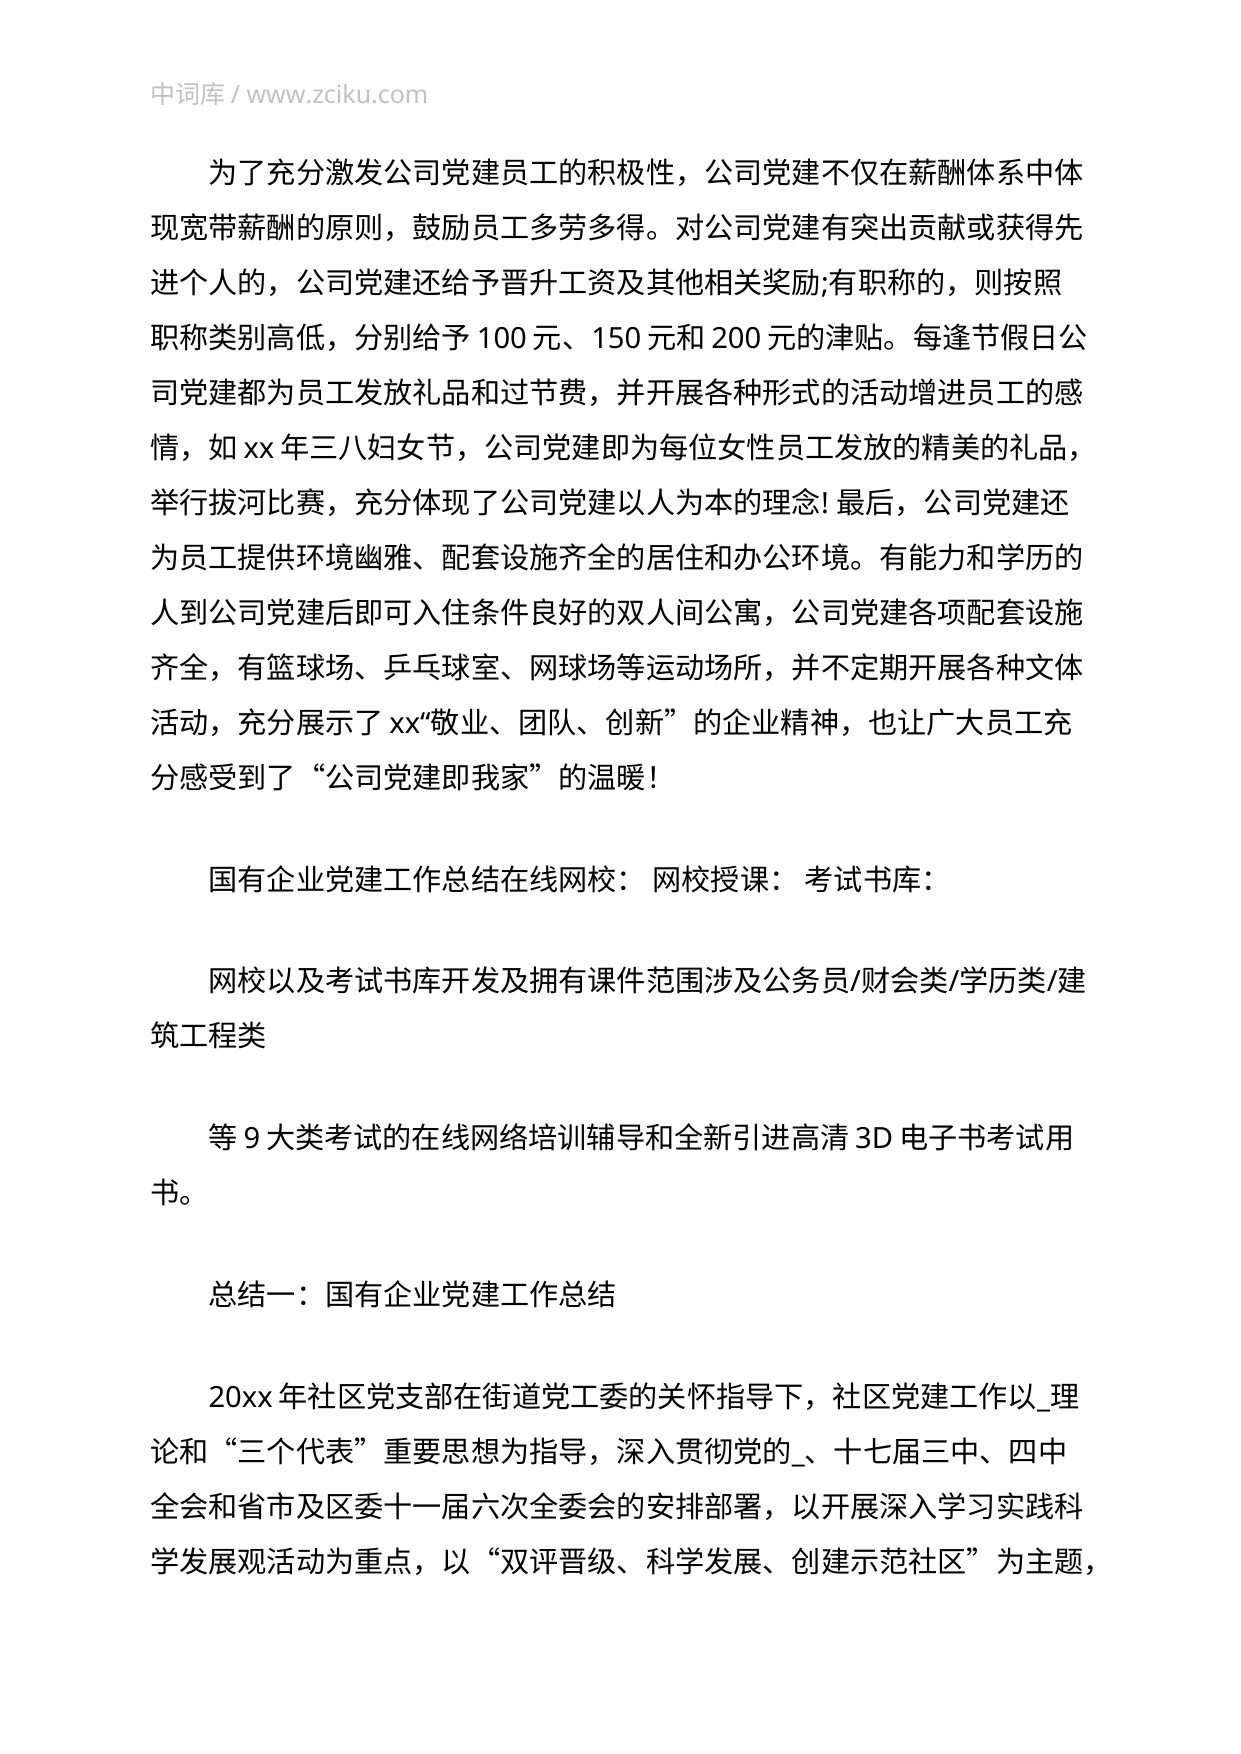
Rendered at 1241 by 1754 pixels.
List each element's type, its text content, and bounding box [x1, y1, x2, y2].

text 等9大类考试的在线网络培训辅导和全新引进高清3D电子书考试用书。 [150, 1115, 1090, 1212]
text 国有企业党建工作总结在线网校： 网校授课： 考试书库： [150, 856, 1090, 898]
text 为了充分激发公司党建员工的积极性，公司党建不仅在薪酬体系中体现宽带薪酬的原则，鼓励员工多劳多得。对公司党建有突出贡献或获得先进个人的，公司党建还给予晋升工资及其他相关奖励;有职称的，则按照职称类别高低，分别给予100元、150元和200元的津贴。每逢节假日公司党建都为员工发放礼品和过节费，并开展各种形式的活动增进员工的感情，如xx年三八妇女节，公司党建即为每位女性员工发放的精美的礼品，举行拔河比赛，充分体现了公司党建以人为本的理念! 最后，公司党建还为员工提供环境幽雅、配套设施齐全的居住和办公环境。有能力和学历的人到公司党建后即可入住条件良好的双人间公寓，公司党建各项配套设施齐全，有篮球场、乒乓球室、网球场等运动场所，并不定期开展各种文体活动，充分展示了xx“敬业、团队、创新”的企业精神，也让广大员工充分感受到了“公司党建即我家”的温暖！ [150, 150, 1090, 797]
text 网校以及考试书库开发及拥有课件范围涉及公务员/财会类/学历类/建筑工程类 [150, 958, 1090, 1055]
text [150, 1373, 1090, 1580]
text 总结一：国有企业党建工作总结 [150, 1271, 1090, 1314]
